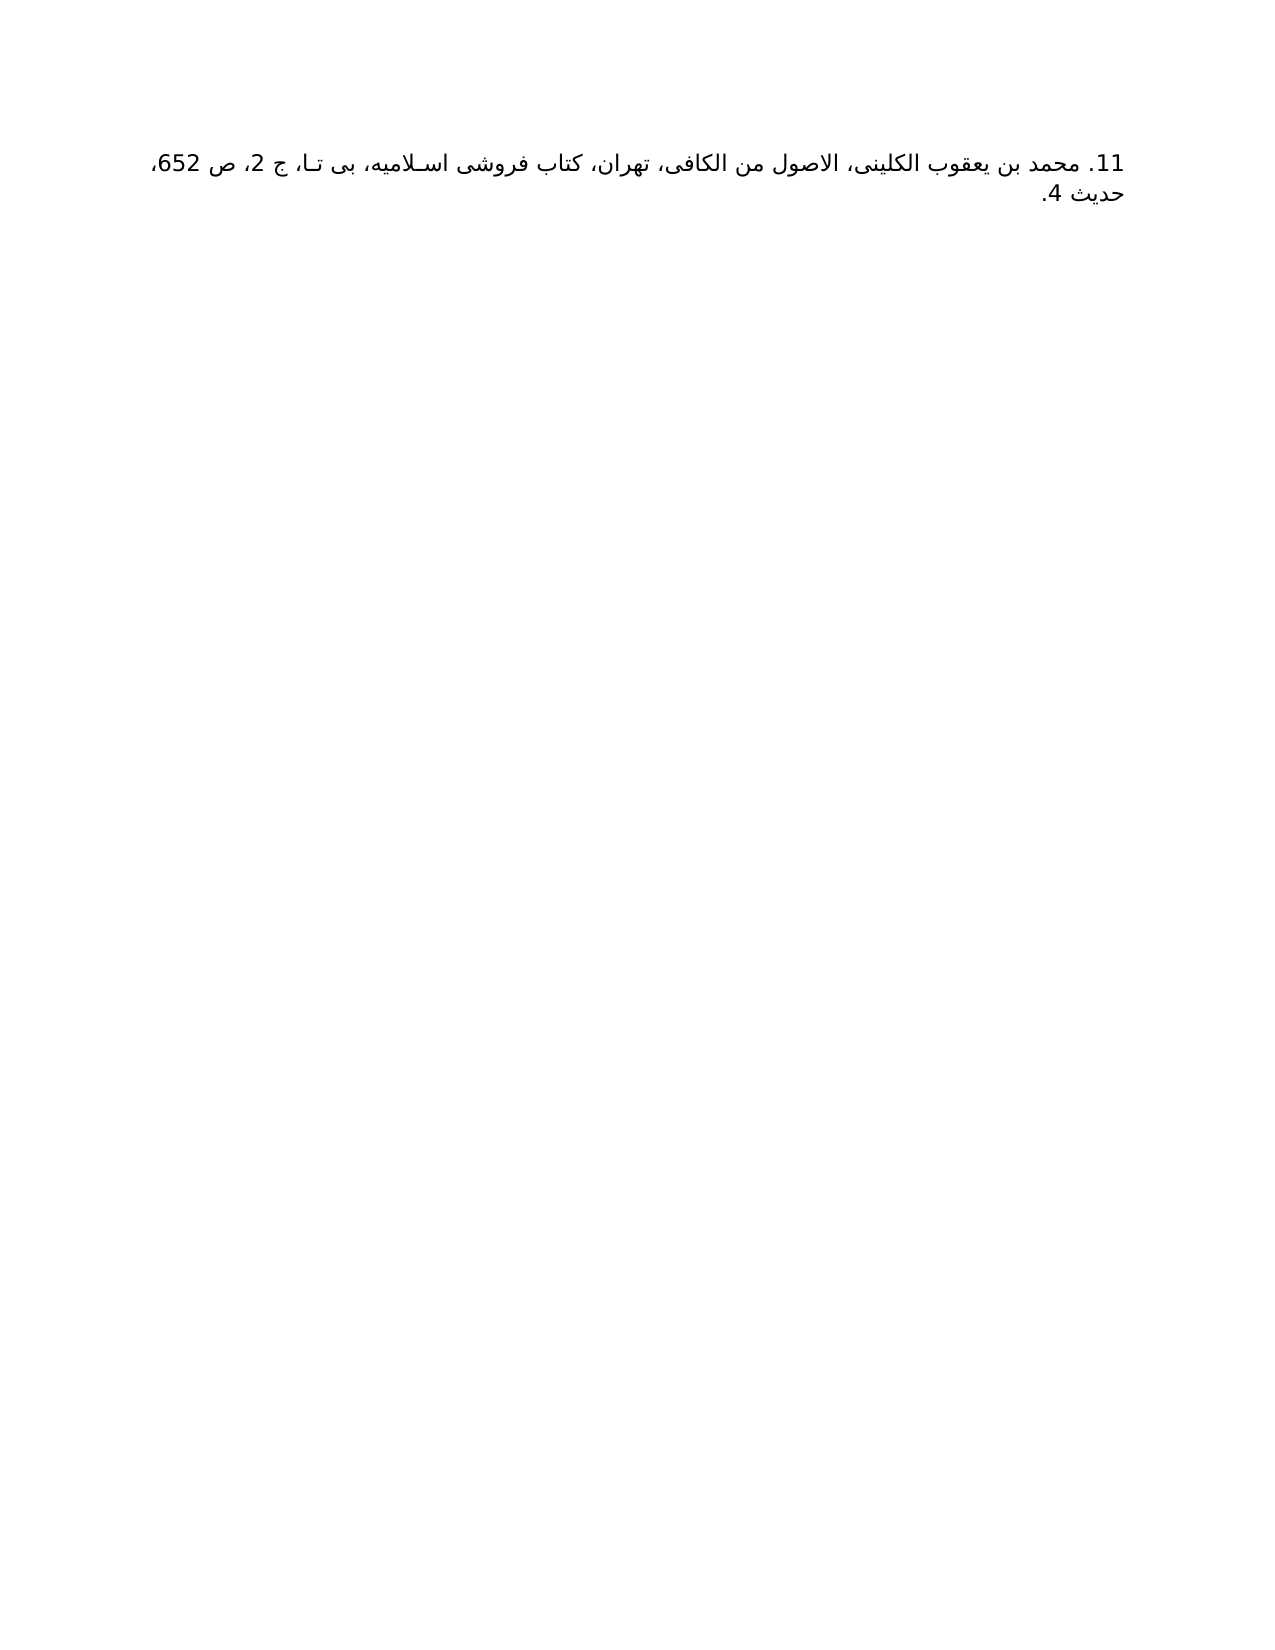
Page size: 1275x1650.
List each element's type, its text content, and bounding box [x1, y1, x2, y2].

text 11. محمد بن یعقوب الکلینی، الاصول من الکافی، تهران، کتاب فروشی اسلامیه، بی تا، ج 2، ص 652، حدیث 4. [150, 150, 1125, 207]
